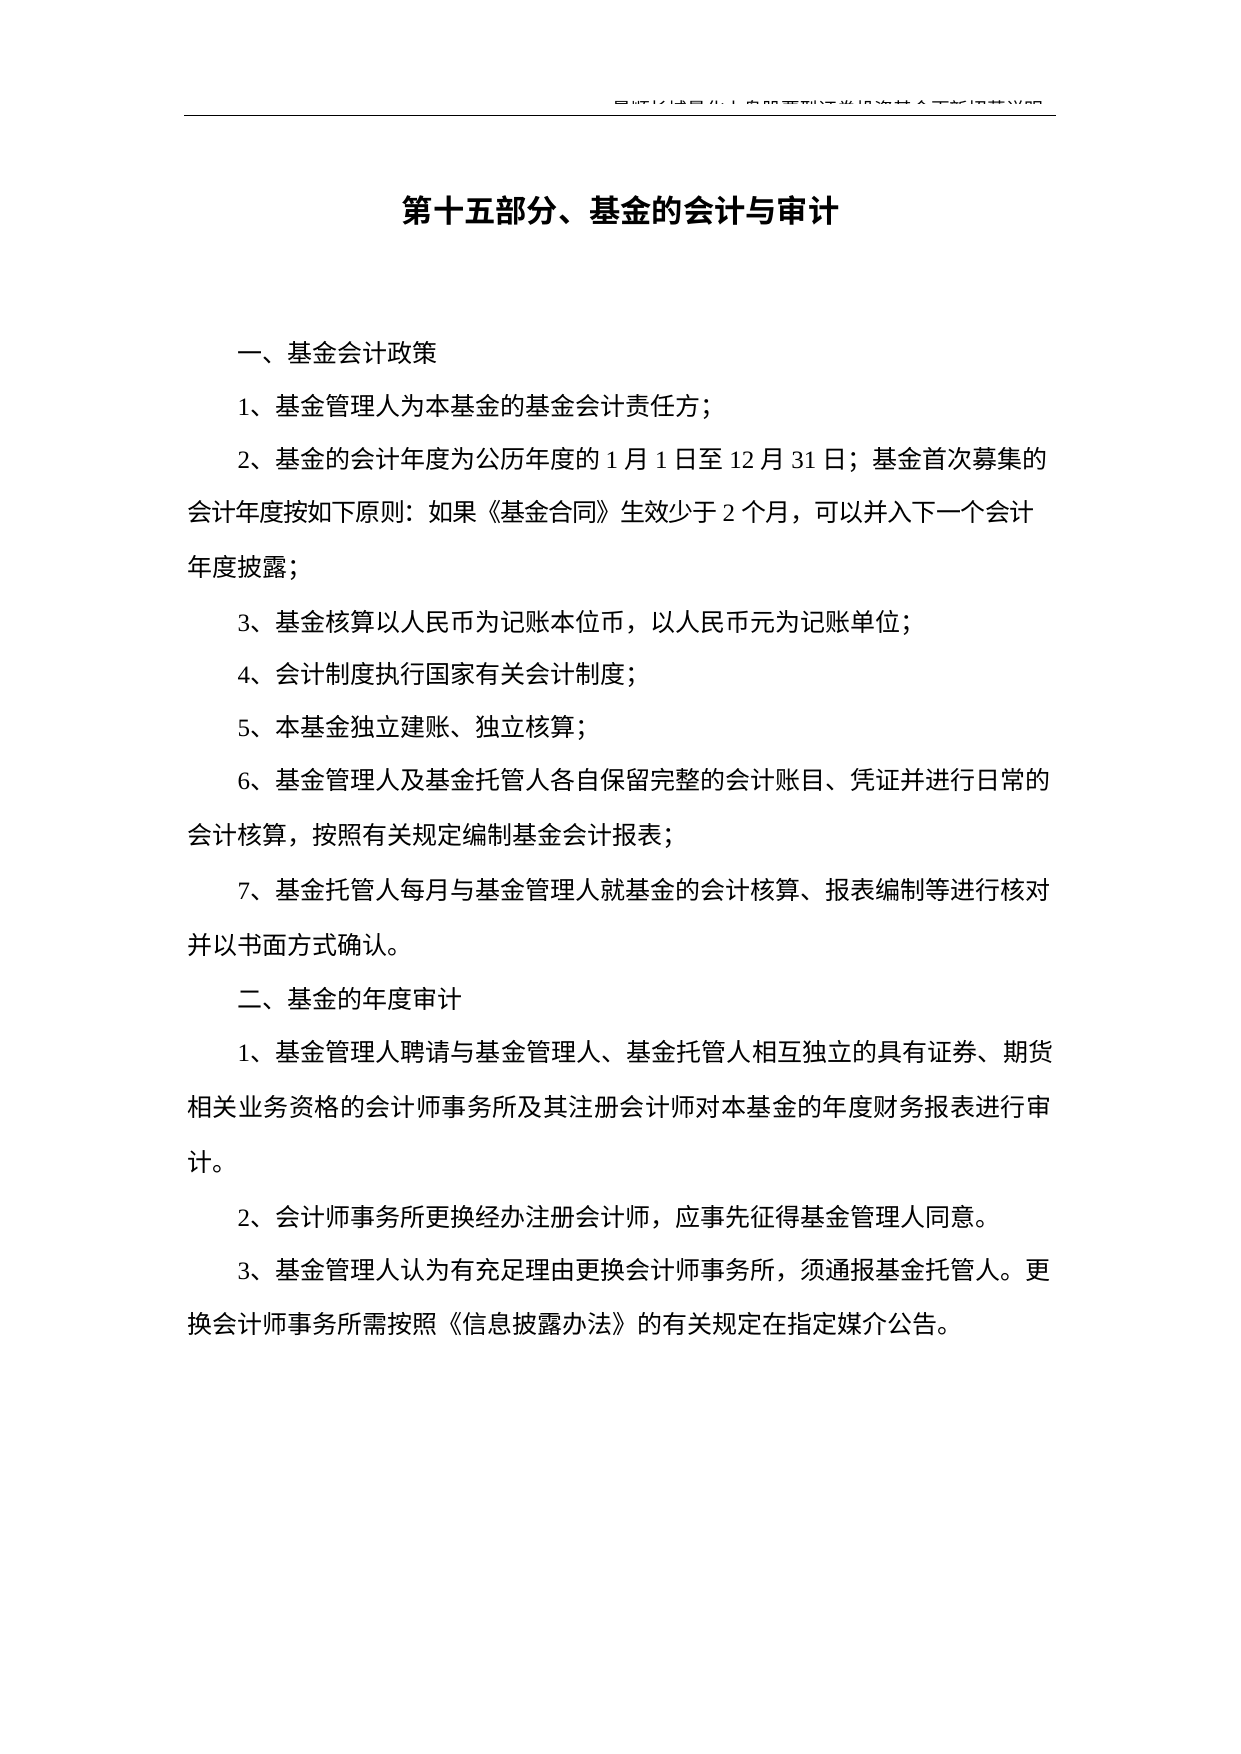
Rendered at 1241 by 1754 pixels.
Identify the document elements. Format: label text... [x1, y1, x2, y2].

text 7、基金托管人每月与基金管理人就基金的会计核算、报表编制等进行核对并以书面方式确认。 [187, 870, 1053, 961]
text 3、基金核算以人民币为记账本位币，以人民币元为记账单位； [237, 602, 1103, 638]
subtitle 第十五部分、基金的会计与审计 [236, 186, 1005, 232]
text 2、基金的会计年度为公历年度的 1 月 1 日至 12 月 31 日；基金首次募集的 [237, 439, 1103, 476]
text 二、基金的年度审计 [237, 980, 1103, 1016]
text 6、基金管理人及基金托管人各自保留完整的会计账目、凭证并进行日常的会计核算，按照有关规定编制基金会计报表； [187, 761, 1053, 852]
text 5、本基金独立建账、独立核算； [237, 708, 1103, 744]
text 3、基金管理人认为有充足理由更换会计师事务所，须通报基金托管人。更换会计师事务所需按照《信息披露办法》的有关规定在指定媒介公告。 [187, 1250, 1053, 1341]
text 2、会计师事务所更换经办注册会计师，应事先征得基金管理人同意。 [237, 1197, 1103, 1233]
text 1、基金管理人为本基金的基金会计责任方； [237, 386, 1103, 423]
text 1、基金管理人聘请与基金管理人、基金托管人相互独立的具有证券、期货相关业务资格的会计师事务所及其注册会计师对本基金的年度财务报表进行审计。 [187, 1033, 1053, 1178]
text 一、基金会计政策 [237, 333, 1103, 370]
text 4、会计制度执行国家有关会计制度； [237, 655, 1103, 691]
text 会计年度按如下原则：如果《基金合同》生效少于 2 个月，可以并入下一个会计年度披露； [187, 492, 1054, 583]
